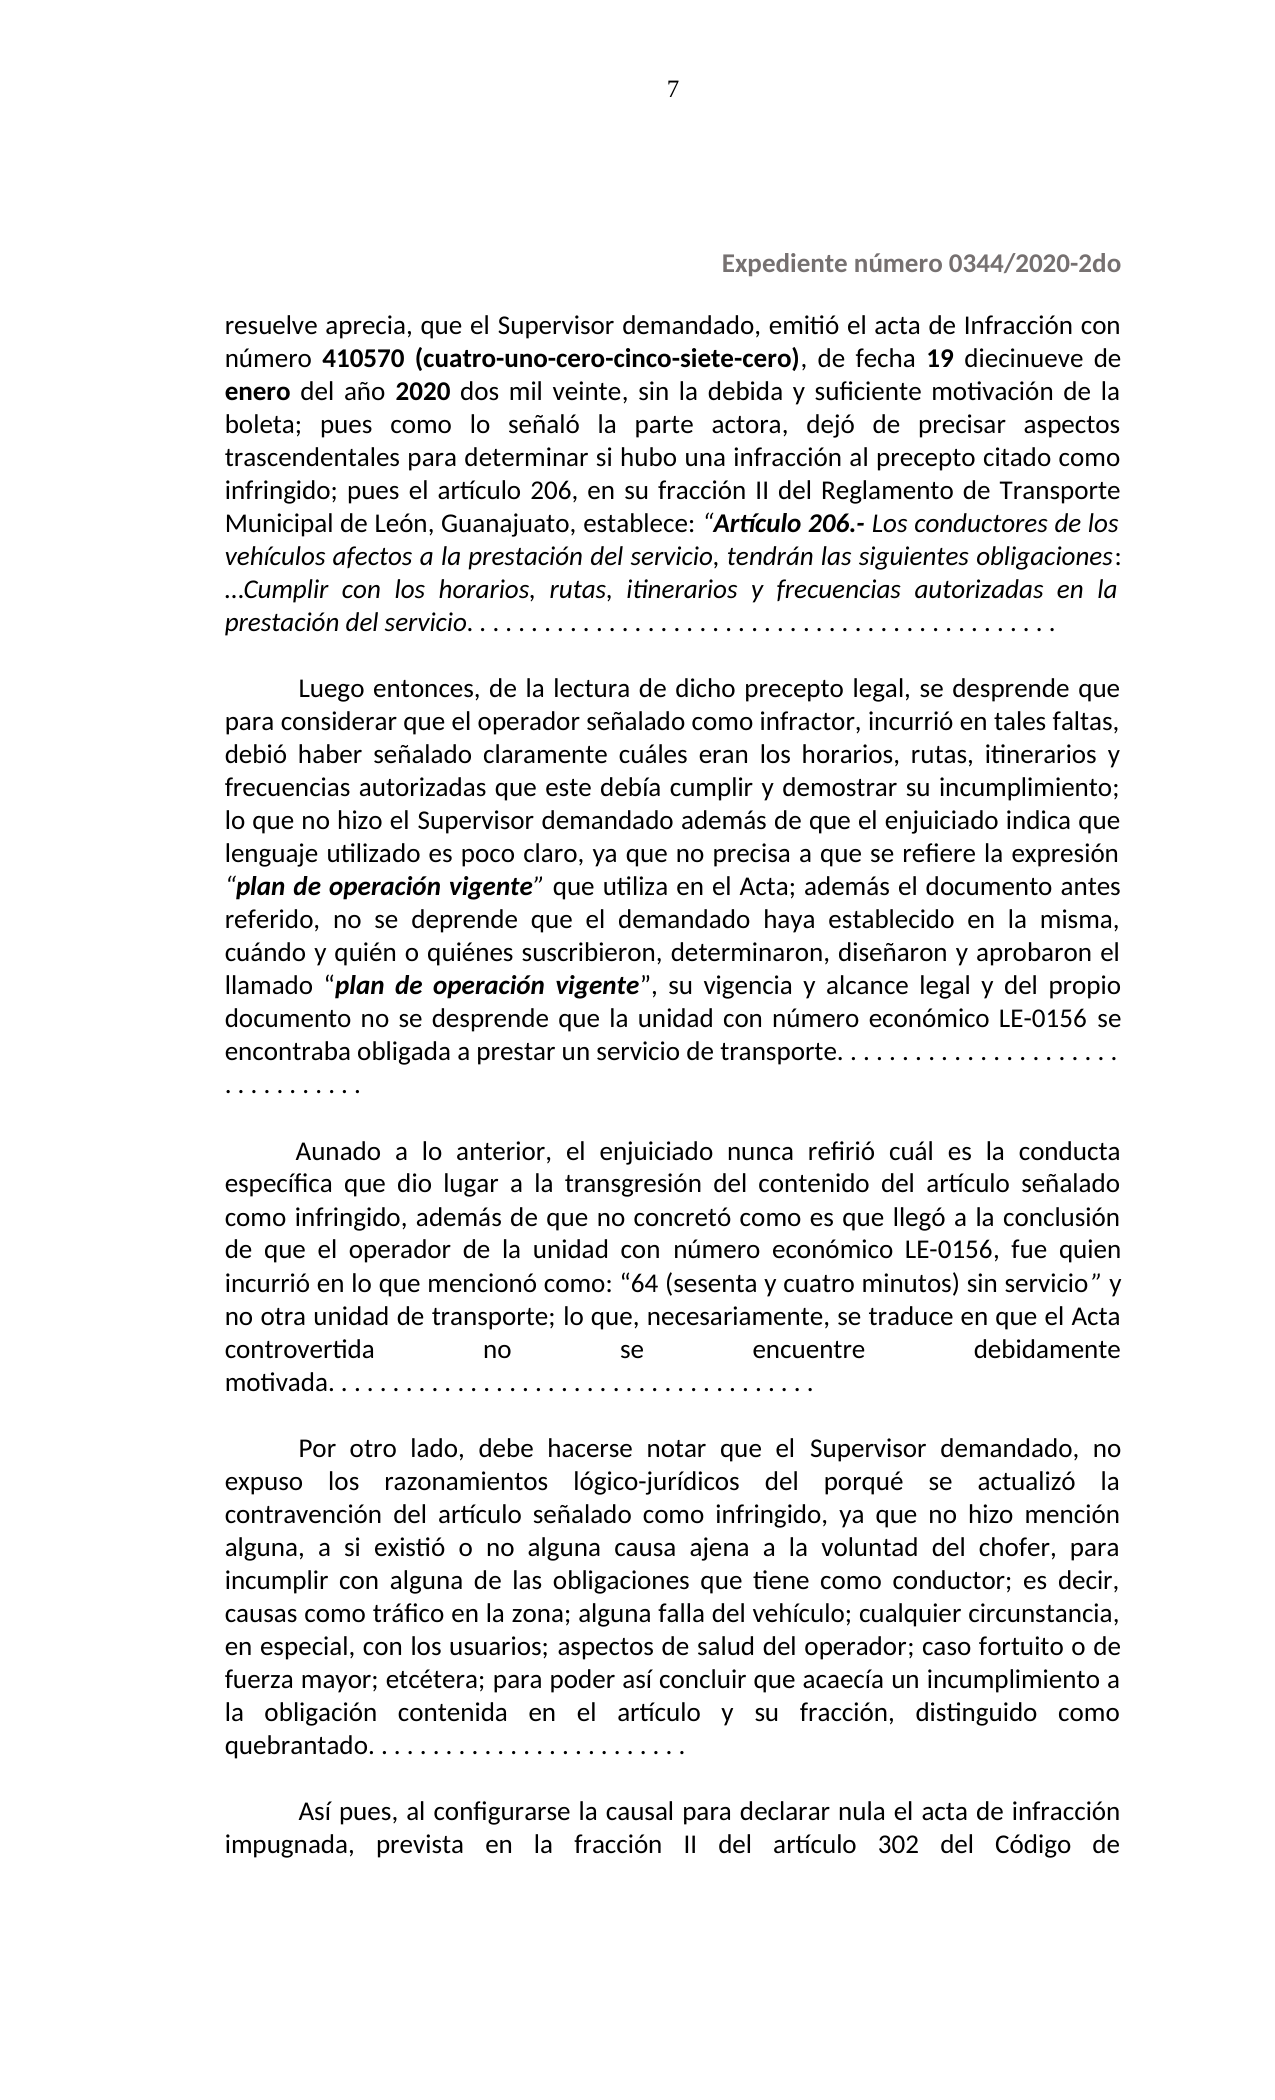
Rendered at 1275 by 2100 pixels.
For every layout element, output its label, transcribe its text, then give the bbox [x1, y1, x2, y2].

text Por otro lado, debe hacerse notar que el Supervisor demandado, no expuso los razonamientos lógico-jurídicos del porqué se actualizó la contravención del artículo señalado como infringido, ya que no hizo mención alguna, a si existió o no alguna causa ajena a la voluntad del chofer, para incumplir con alguna de las obligaciones que tiene como conductor; es decir, causas como tráfico en la zona; alguna falla del vehículo; cualquier circunstancia, en especial, con los usuarios; aspectos de salud del operador; caso fortuito o de fuerza mayor; etcétera; para poder así concluir que acaecía un incumplimiento a la obligación contenida en el artículo y su fracción, distinguido como quebrantado. . . . . . . . . . . . . . . . . . . . . . . . . [224, 1431, 1121, 1761]
text Luego entonces, de la lectura de dicho precepto legal, se desprende que para considerar que el operador señalado como infractor, incurrió en tales faltas, debió haber señalado claramente cuáles eran los horarios, rutas, itinerarios y frecuencias autorizadas que este debía cumplir y demostrar su incumplimiento; lo que no hizo el Supervisor demandado además de que el enjuiciado indica que lenguaje utilizado es poco claro, ya que no precisa a que se refiere la expresión “plan de operación vigente” que utiliza en el Acta; además el documento antes referido, no se deprende que el demandado haya establecido en la misma, cuándo y quién o quiénes suscribieron, determinaron, diseñaron y aprobaron el llamado “plan de operación vigente”, su vigencia y alcance legal y del propio documento no se desprende que la unidad con número económico LE-0156 se encontraba obligada a prestar un servicio de transporte. . . . . . . . . . . . . . . . . . . . . . . . . . . . . . . . . [224, 671, 1121, 1101]
text Aunado a lo anterior, el enjuiciado nunca refirió cuál es la conducta específica que dio lugar a la transgresión del contenido del artículo señalado como infringido, además de que no concretó como es que llegó a la conclusión de que el operador de la unidad con número económico LE-0156, fue quien incurrió en lo que mencionó como: “64 (sesenta y cuatro minutos) sin servicio” y no otra unidad de transporte; lo que, necesariamente, se traduce en que el Acta controvertida no se encuentre debidamente motivada. . . . . . . . . . . . . . . . . . . . . . . . . . . . . . . . . . . . . . [224, 1134, 1121, 1398]
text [224, 1794, 1121, 1860]
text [224, 308, 1121, 638]
